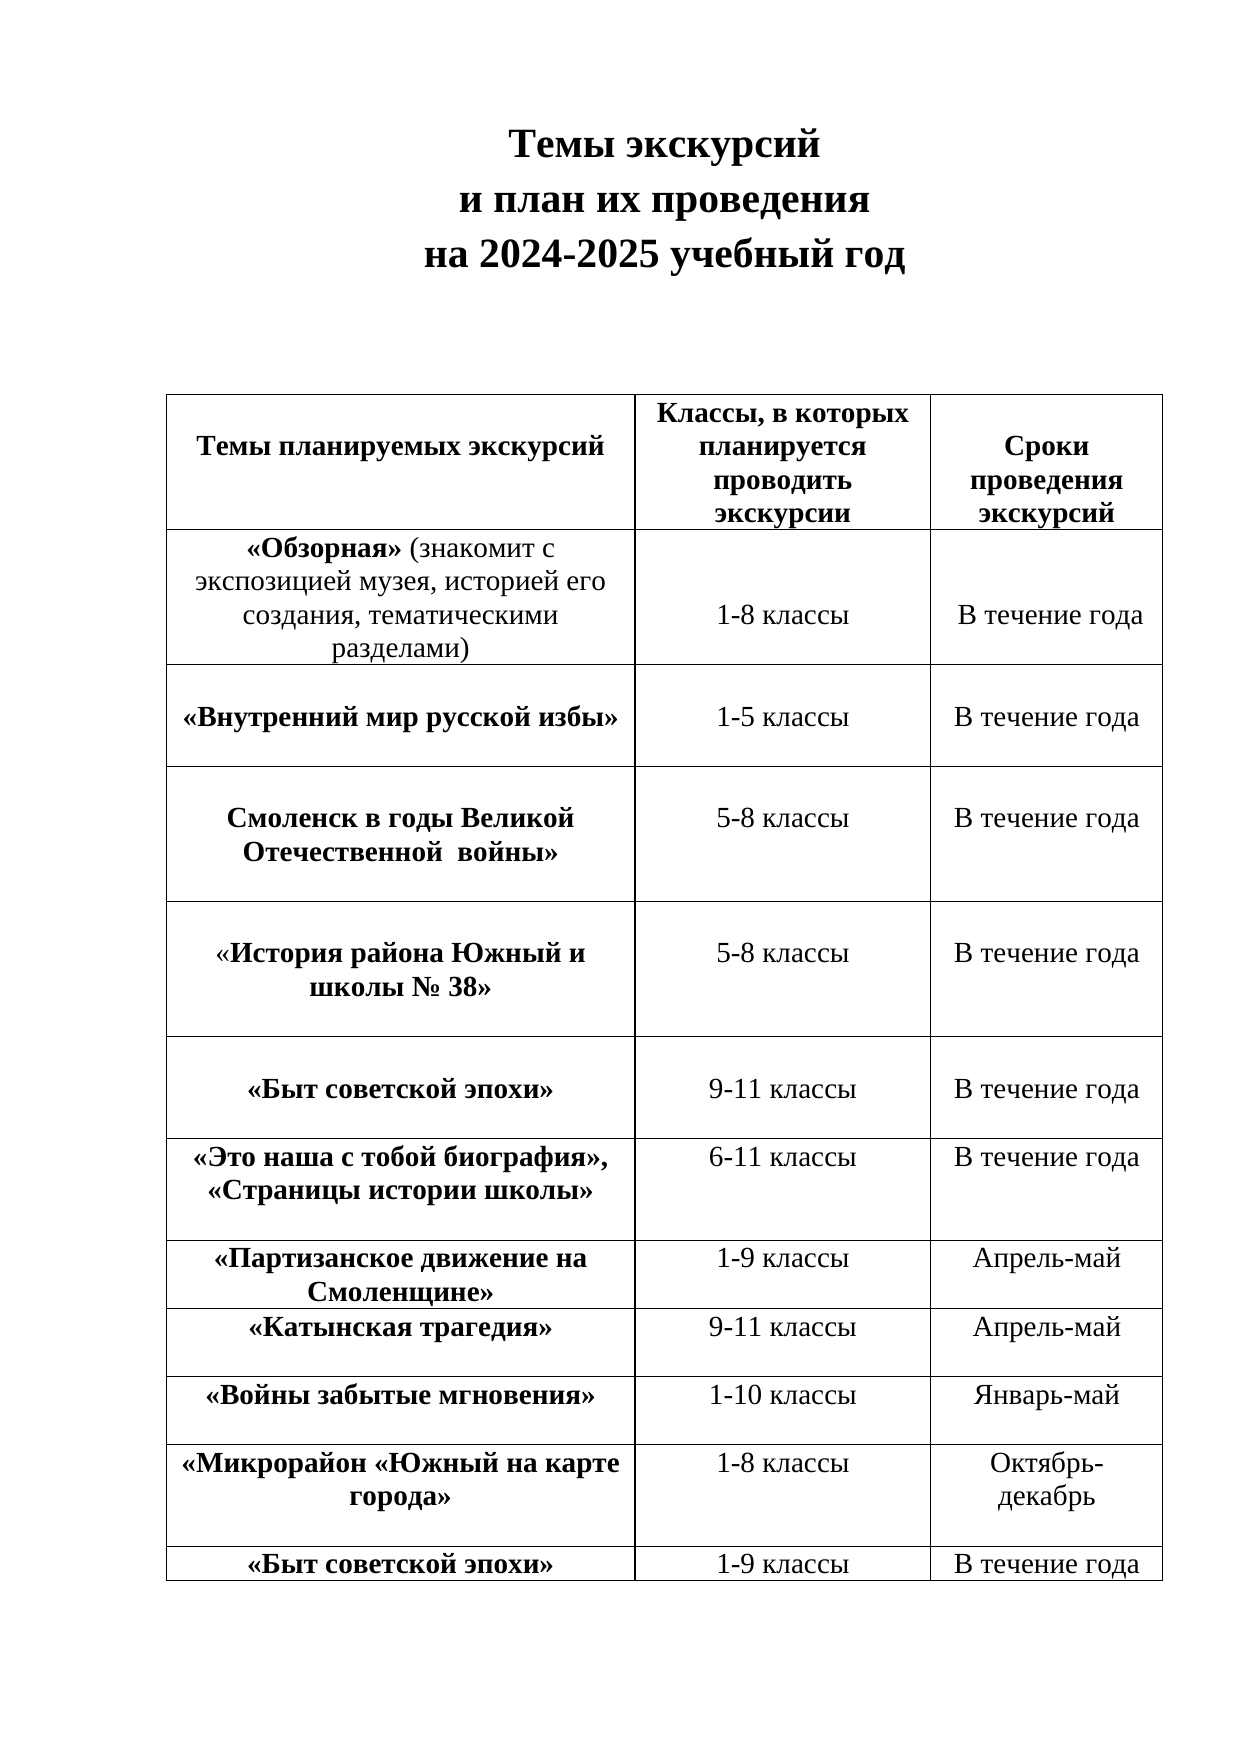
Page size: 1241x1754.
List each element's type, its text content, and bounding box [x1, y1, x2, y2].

table_header Классы, в которых планируется проводить экскурсии [636, 395, 930, 529]
text Темы экскурсий [177, 118, 1152, 166]
table_cell 1-9 классы [636, 1241, 930, 1308]
table_cell В течение года [931, 902, 1162, 1036]
table_cell «Катынская трагедия» [167, 1309, 634, 1376]
table_cell В течение года [931, 1037, 1162, 1138]
table_cell «Войны забытые мгновения» [167, 1377, 634, 1444]
table_cell В течение года [931, 530, 1162, 664]
table_cell Январь-май [931, 1377, 1162, 1444]
table_cell 9-11 классы [636, 1037, 930, 1138]
table_cell В течение года [931, 1547, 1162, 1580]
table_cell В течение года [931, 665, 1162, 766]
table_cell 1-8 классы [636, 530, 930, 664]
table_header Темы планируемых экскурсий [167, 395, 634, 529]
table_cell Апрель-май [931, 1241, 1162, 1308]
table_cell 1-10 классы [636, 1377, 930, 1444]
table_cell 5-8 классы [636, 902, 930, 1036]
table_header Сроки проведения экскурсий [931, 395, 1162, 529]
table_cell «Внутренний мир русской избы» [167, 665, 634, 766]
table_cell В течение года [931, 767, 1162, 901]
table_cell 6-11 классы [636, 1139, 930, 1239]
table_cell 1-5 классы [636, 665, 930, 766]
table_cell «История района Южный и школы № 38» [167, 902, 634, 1036]
table_cell «Микрорайон «Южный на карте города» [167, 1445, 634, 1546]
table_cell 5-8 классы [636, 767, 930, 901]
table_cell Октябрь- декабрь [931, 1445, 1162, 1546]
table_cell 1-8 классы [636, 1445, 930, 1546]
text и план их проведения [177, 173, 1152, 221]
table_cell В течение года [931, 1139, 1162, 1239]
table_cell Апрель-май [931, 1309, 1162, 1376]
table_cell 1-9 классы [636, 1547, 930, 1580]
text на 2024-2025 учебный год [177, 228, 1152, 276]
table_cell «Быт советской эпохи» [167, 1547, 634, 1580]
table_cell Смоленск в годы Великой Отечественной войны» [167, 767, 634, 901]
table_cell «Партизанское движение на Смоленщине» [167, 1241, 634, 1308]
table_cell «Обзорная» (знакомит с экспозицией музея, историей его создания, тематическими разделами) [167, 530, 634, 664]
table_cell 9-11 классы [636, 1309, 930, 1376]
table_cell «Быт советской эпохи» [167, 1037, 634, 1138]
table_cell «Это наша с тобой биография», «Страницы истории школы» [167, 1139, 634, 1239]
